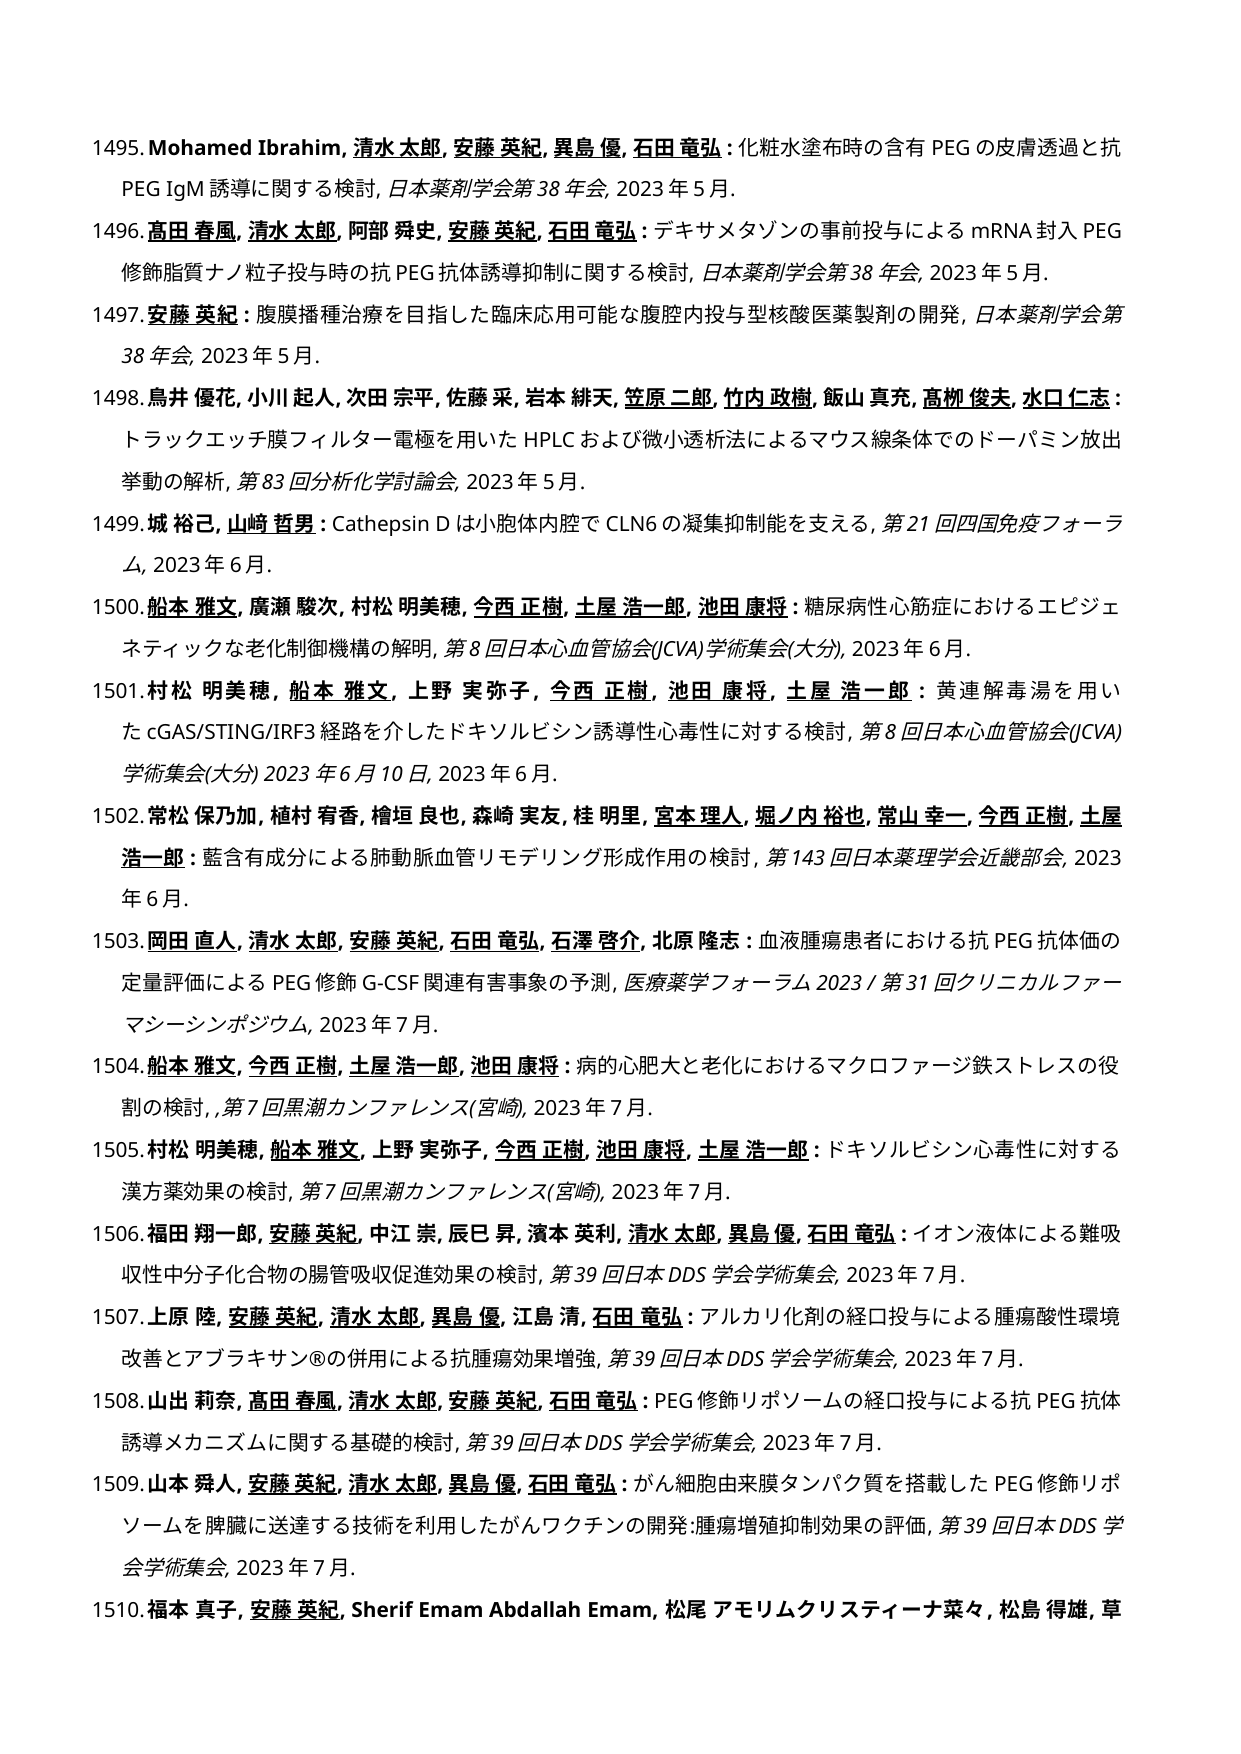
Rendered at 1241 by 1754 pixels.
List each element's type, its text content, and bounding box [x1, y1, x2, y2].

list 上原 陸, 安藤 英紀, 清水 太郎, 異島 優, 江島 清, 石田 竜弘 : アルカリ化剤の経口投与による腫瘍酸性環境改善とアブラキサン®の併用による抗腫瘍効果増強, 第39回日本DDS学会学術集会, 2023年7月. [92, 1295, 1122, 1378]
list 福田 翔一郎, 安藤 英紀, 中江 崇, 辰巳 昇, 濱本 英利, 清水 太郎, 異島 優, 石田 竜弘 : イオン液体による難吸収性中分子化合物の腸管吸収促進効果の検討, 第39回日本DDS学会学術集会, 2023年7月. [92, 1211, 1122, 1295]
list 城 裕己, 山﨑 哲男 : Cathepsin Dは小胞体内腔でCLN6の凝集抑制能を支える, 第21回四国免疫フォーラム, 2023年6月. [92, 501, 1122, 584]
list Mohamed Ibrahim, 清水 太郎, 安藤 英紀, 異島 優, 石田 竜弘 : 化粧水塗布時の含有PEGの皮膚透過と抗PEG IgM誘導に関する検討, 日本薬剤学会第38年会, 2023年5月. [92, 125, 1122, 209]
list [92, 1587, 1122, 1629]
list 岡田 直人, 清水 太郎, 安藤 英紀, 石田 竜弘, 石澤 啓介, 北原 隆志 : 血液腫瘍患者における抗PEG抗体価の定量評価によるPEG修飾G-CSF関連有害事象の予測, 医療薬学フォーラム2023 / 第31回クリニカルファーマシーシンポジウム, 2023年7月. [92, 919, 1122, 1044]
list 山本 舜人, 安藤 英紀, 清水 太郎, 異島 優, 石田 竜弘 : がん細胞由来膜タンパク質を搭載したPEG修飾リポソームを脾臓に送達する技術を利用したがんワクチンの開発:腫瘍増殖抑制効果の評価, 第39回日本DDS学会学術集会, 2023年7月. [92, 1462, 1122, 1587]
list 船本 雅文, 廣瀬 駿次, 村松 明美穂, 今西 正樹, 土屋 浩一郎, 池田 康将 : 糖尿病性心筋症におけるエピジェネティックな老化制御機構の解明, 第8回日本心血管協会(JCVA)学術集会(大分), 2023年6月. [92, 584, 1122, 668]
list 村松 明美穂, 船本 雅文, 上野 実弥子, 今西 正樹, 池田 康将, 土屋 浩一郎 : ドキソルビシン心毒性に対する漢方薬効果の検討, 第7回黒潮カンファレンス(宮崎), 2023年7月. [92, 1128, 1122, 1211]
list 船本 雅文, 今西 正樹, 土屋 浩一郎, 池田 康将 : 病的心肥大と老化におけるマクロファージ鉄ストレスの役割の検討, ,第7回黒潮カンファレンス(宮崎), 2023年7月. [92, 1044, 1122, 1128]
list 安藤 英紀 : 腹膜播種治療を目指した臨床応用可能な腹腔内投与型核酸医薬製剤の開発, 日本薬剤学会第38年会, 2023年5月. [92, 292, 1122, 376]
list 常松 保乃加, 植村 宥香, 檜垣 良也, 森崎 実友, 桂 明里, 宮本 理人, 堀ノ内 裕也, 常山 幸一, 今西 正樹, 土屋 浩一郎 : 藍含有成分による肺動脈血管リモデリング形成作用の検討, 第143回日本薬理学会近畿部会, 2023年6月. [92, 793, 1122, 919]
list 鳥井 優花, 小川 起人, 次田 宗平, 佐藤 采, 岩本 緋天, 笠原 二郎, 竹内 政樹, 飯山 真充, 髙栁 俊夫, 水口 仁志 : トラックエッチ膜フィルター電極を用いたHPLCおよび微小透析法によるマウス線条体でのドーパミン放出挙動の解析, 第83回分析化学討論会, 2023年5月. [92, 376, 1122, 501]
list 山出 莉奈, 髙田 春風, 清水 太郎, 安藤 英紀, 石田 竜弘 : PEG修飾リポソームの経口投与による抗PEG抗体誘導メカニズムに関する基礎的検討, 第39回日本DDS学会学術集会, 2023年7月. [92, 1378, 1122, 1462]
list 髙田 春風, 清水 太郎, 阿部 舜史, 安藤 英紀, 石田 竜弘 : デキサメタゾンの事前投与によるmRNA封入PEG修飾脂質ナノ粒子投与時の抗PEG抗体誘導抑制に関する検討, 日本薬剤学会第38年会, 2023年5月. [92, 209, 1122, 292]
list 村松 明美穂, 船本 雅文, 上野 実弥子, 今西 正樹, 池田 康将, 土屋 浩一郎 : 黄連解毒湯を用いたcGAS/STING/IRF3経路を介したドキソルビシン誘導性心毒性に対する検討, 第8回日本心血管協会(JCVA)学術集会(大分) 2023年6月10日, 2023年6月. [92, 668, 1122, 793]
